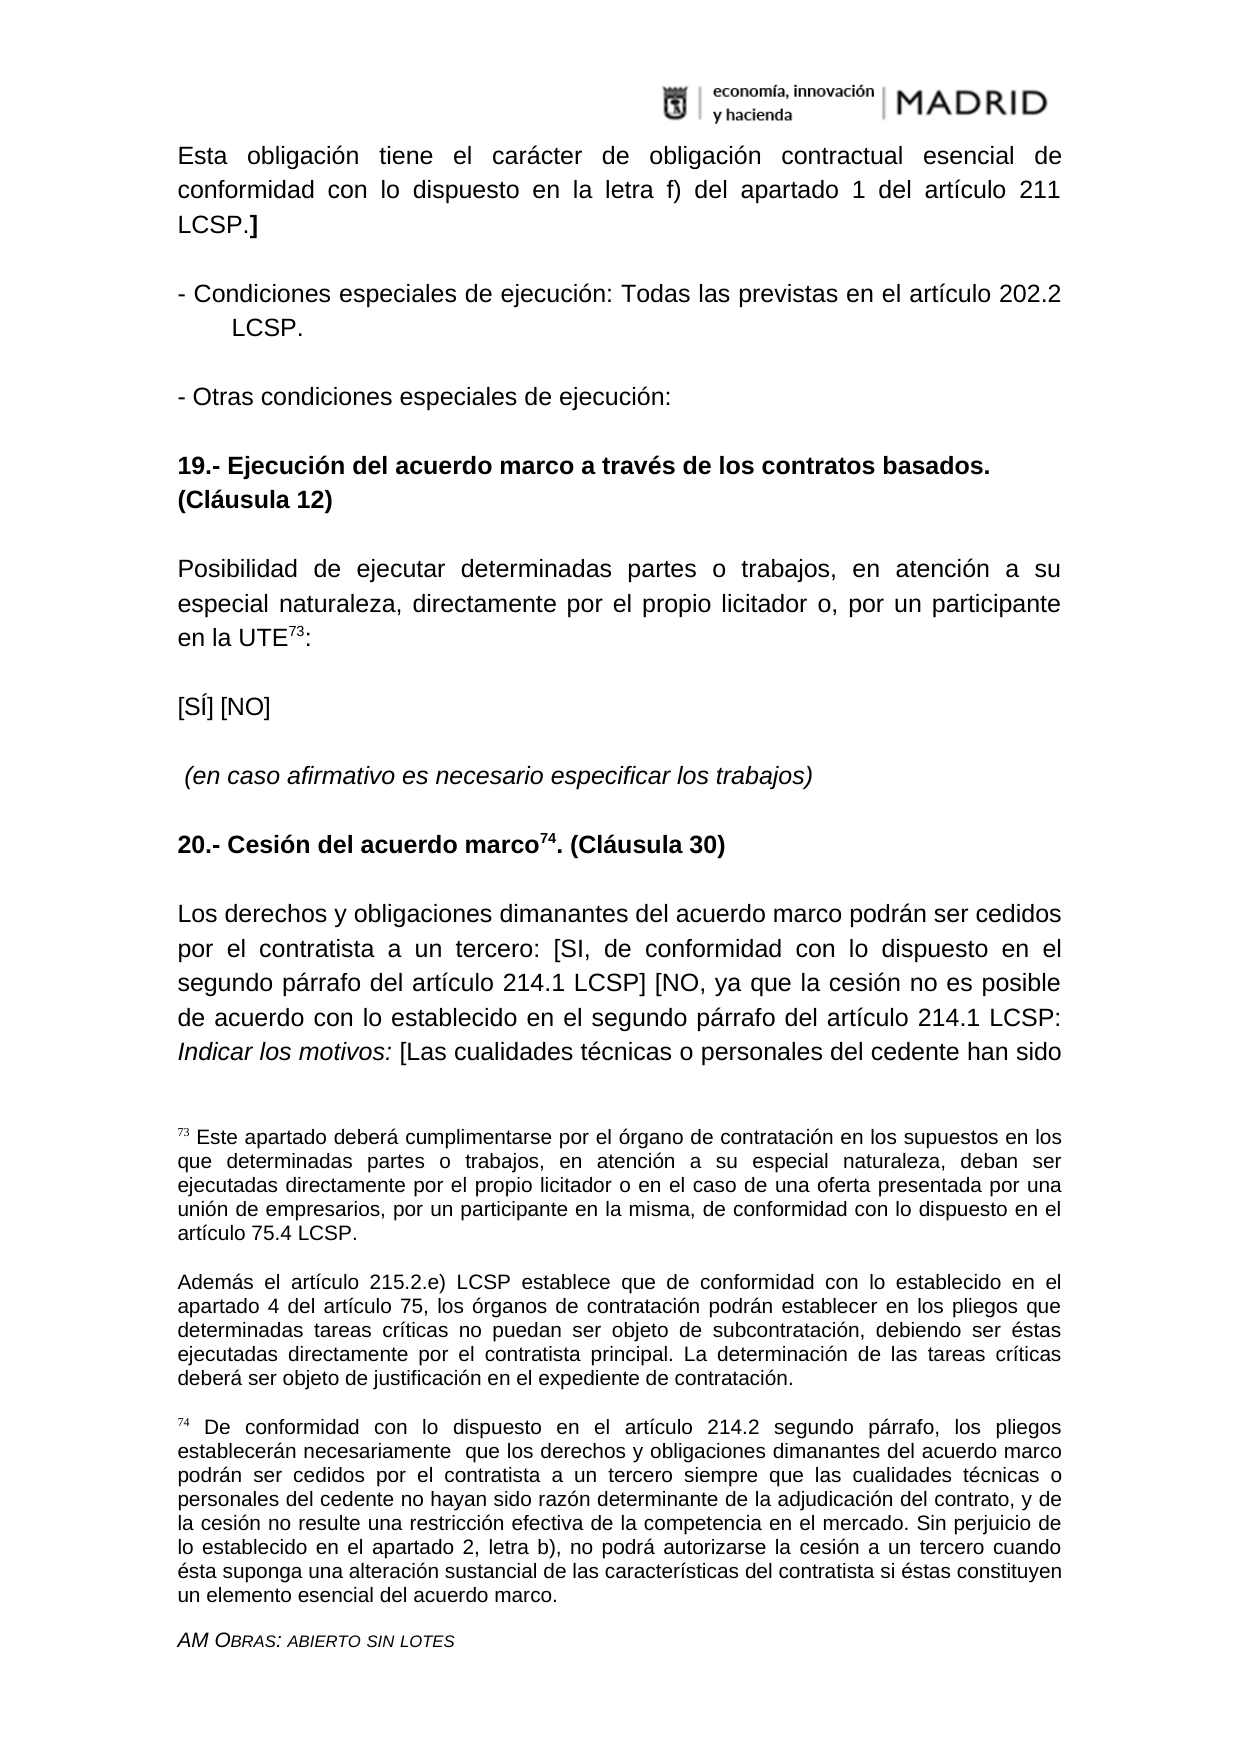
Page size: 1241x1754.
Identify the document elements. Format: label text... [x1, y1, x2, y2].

text - Otras condiciones especiales de ejecución: [177, 382, 1063, 411]
text (en caso afirmativo es necesario especificar los trabajos) [177, 761, 1063, 790]
picture [642, 73, 1064, 141]
text Posibilidad de ejecutar determinadas partes o trabajos, en atención a su especial naturaleza, directamente por el propio licitador o, por un participante en la UTE: [177, 554, 1063, 652]
text Esta obligación tiene el carácter de obligación contractual esencial de conformidad con lo dispuesto en la letra f) del apartado 1 del artículo 211 LCSP.] [177, 141, 1063, 238]
text [SÍ] [NO] [177, 692, 1063, 721]
text 20.- Cesión del acuerdo marco. (Cláusula 30) [177, 830, 1063, 859]
text Los derechos y obligaciones dimanantes del acuerdo marco podrán ser cedidos por el contratista a un tercero: [SI, de conformidad con lo dispuesto en el segundo párrafo del artículo 214.1 LCSP] [NO, ya que la cesión no es posible de acuerdo con lo establecido en el segundo párrafo del artículo 214.1 LCSP: Indicar los motivos: [Las cualidades técnicas o personales del cedente han sido razón determinante de la adjudicación del acuerdo marco] [De la cesión resulta una restricción efectiva de la competencia del mercado] [177, 899, 1063, 1066]
text 19.- Ejecución del acuerdo marco a través de los contratos basados. (Cláusula 12) [177, 451, 1063, 514]
text - Condiciones especiales de ejecución: Todas las previstas en el artículo 202.2 LCSP. [177, 278, 1063, 342]
